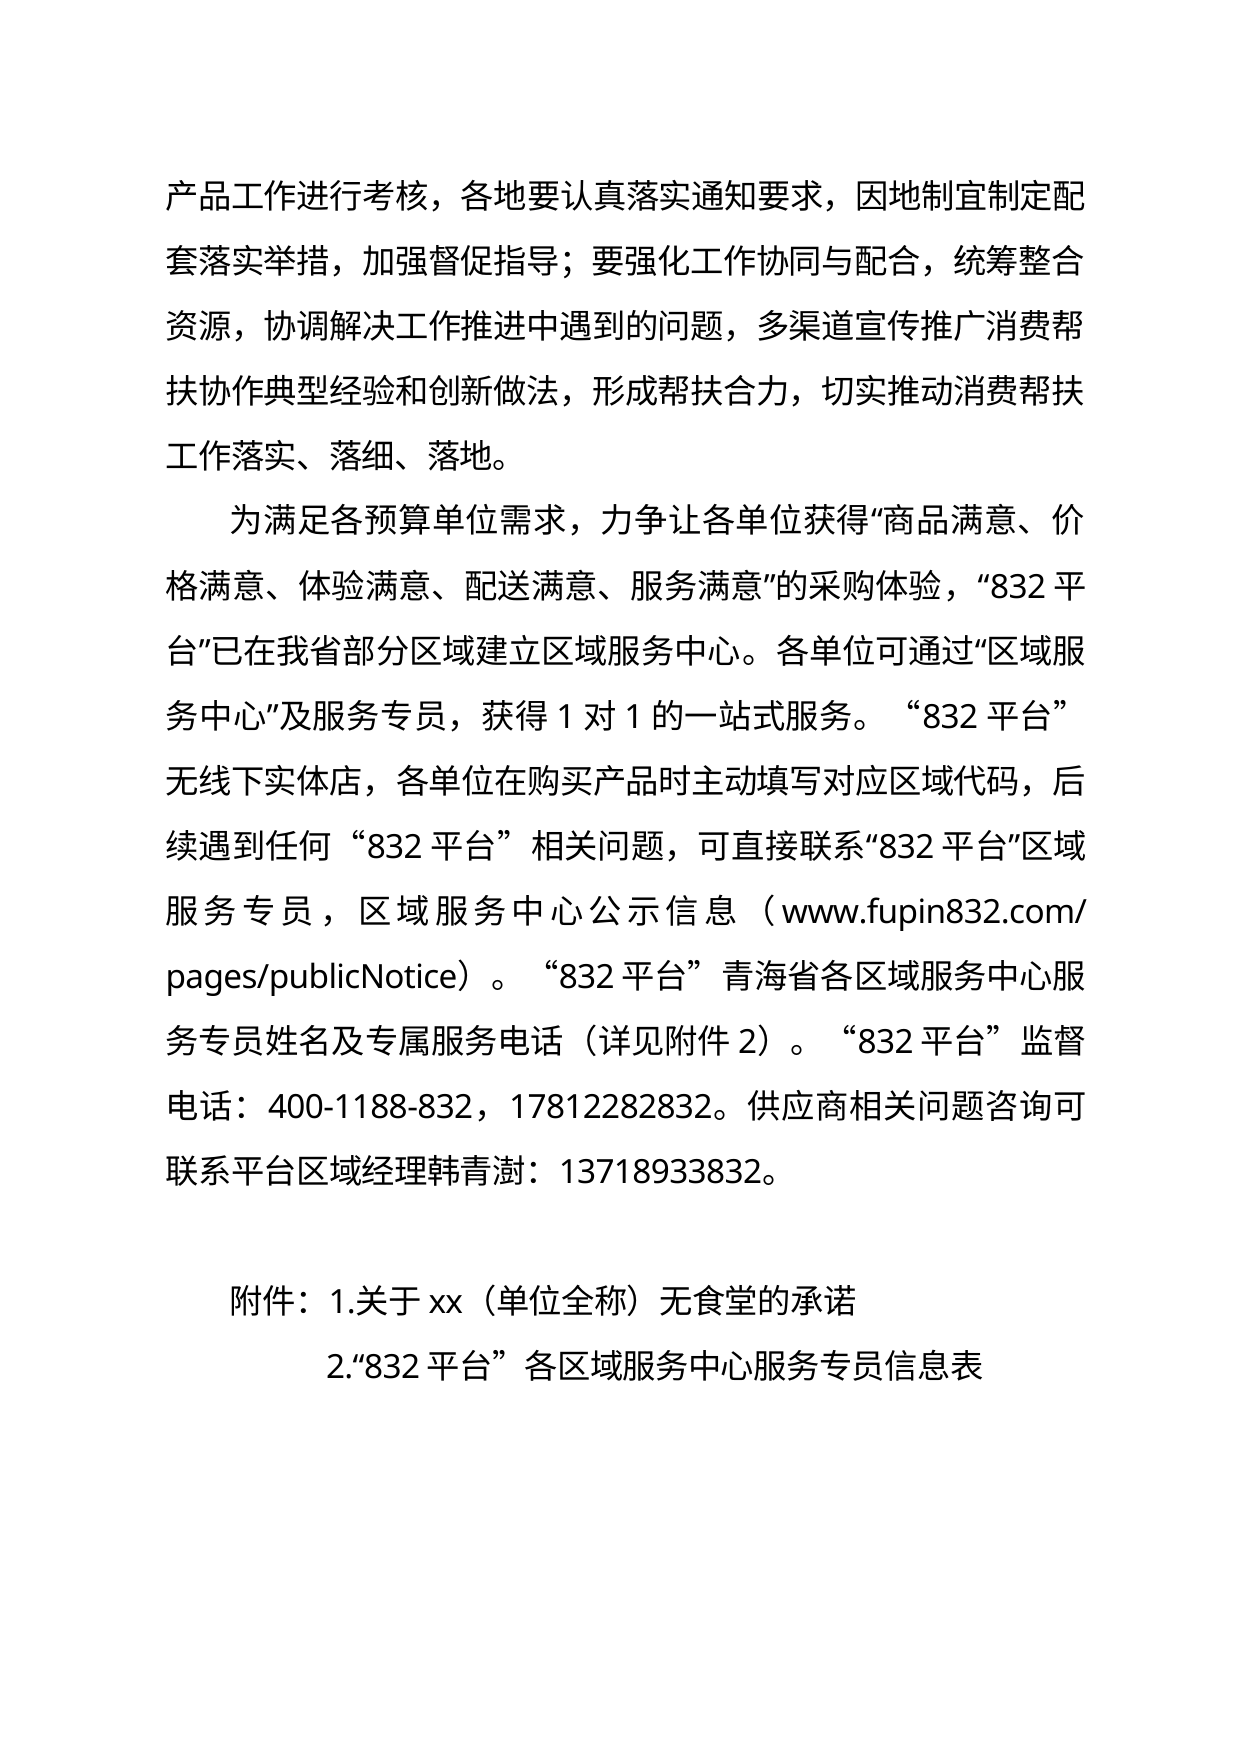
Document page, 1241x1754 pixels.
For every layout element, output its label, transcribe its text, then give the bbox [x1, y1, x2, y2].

text 附件：1.关于xx（单位全称）无食堂的承诺 [165, 1267, 1087, 1332]
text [165, 162, 1087, 487]
text 为满足各预算单位需求，力争让各单位获得“商品满意、价格满意、体验满意、配送满意、服务满意”的采购体验，“832平台”已在我省部分区域建立区域服务中心。各单位可通过“区域服务中心”及服务专员，获得1对1的一站式服务。“832平台”无线下实体店，各单位在购买产品时主动填写对应区域代码，后续遇到任何“832平台”相关问题，可直接联系“832平台”区域服务专员，区域服务中心公示信息（www.fupin832.com/pages/publicNotice）。“832平台”青海省各区域服务中心服务专员姓名及专属服务电话（详见附件2）。“832平台”监督电话：400-1188-832，17812282832。供应商相关问题咨询可联系平台区域经理韩青澍：13718933832。 [165, 487, 1087, 1202]
text 2.“832平台”各区域服务中心服务专员信息表 [165, 1332, 1087, 1397]
